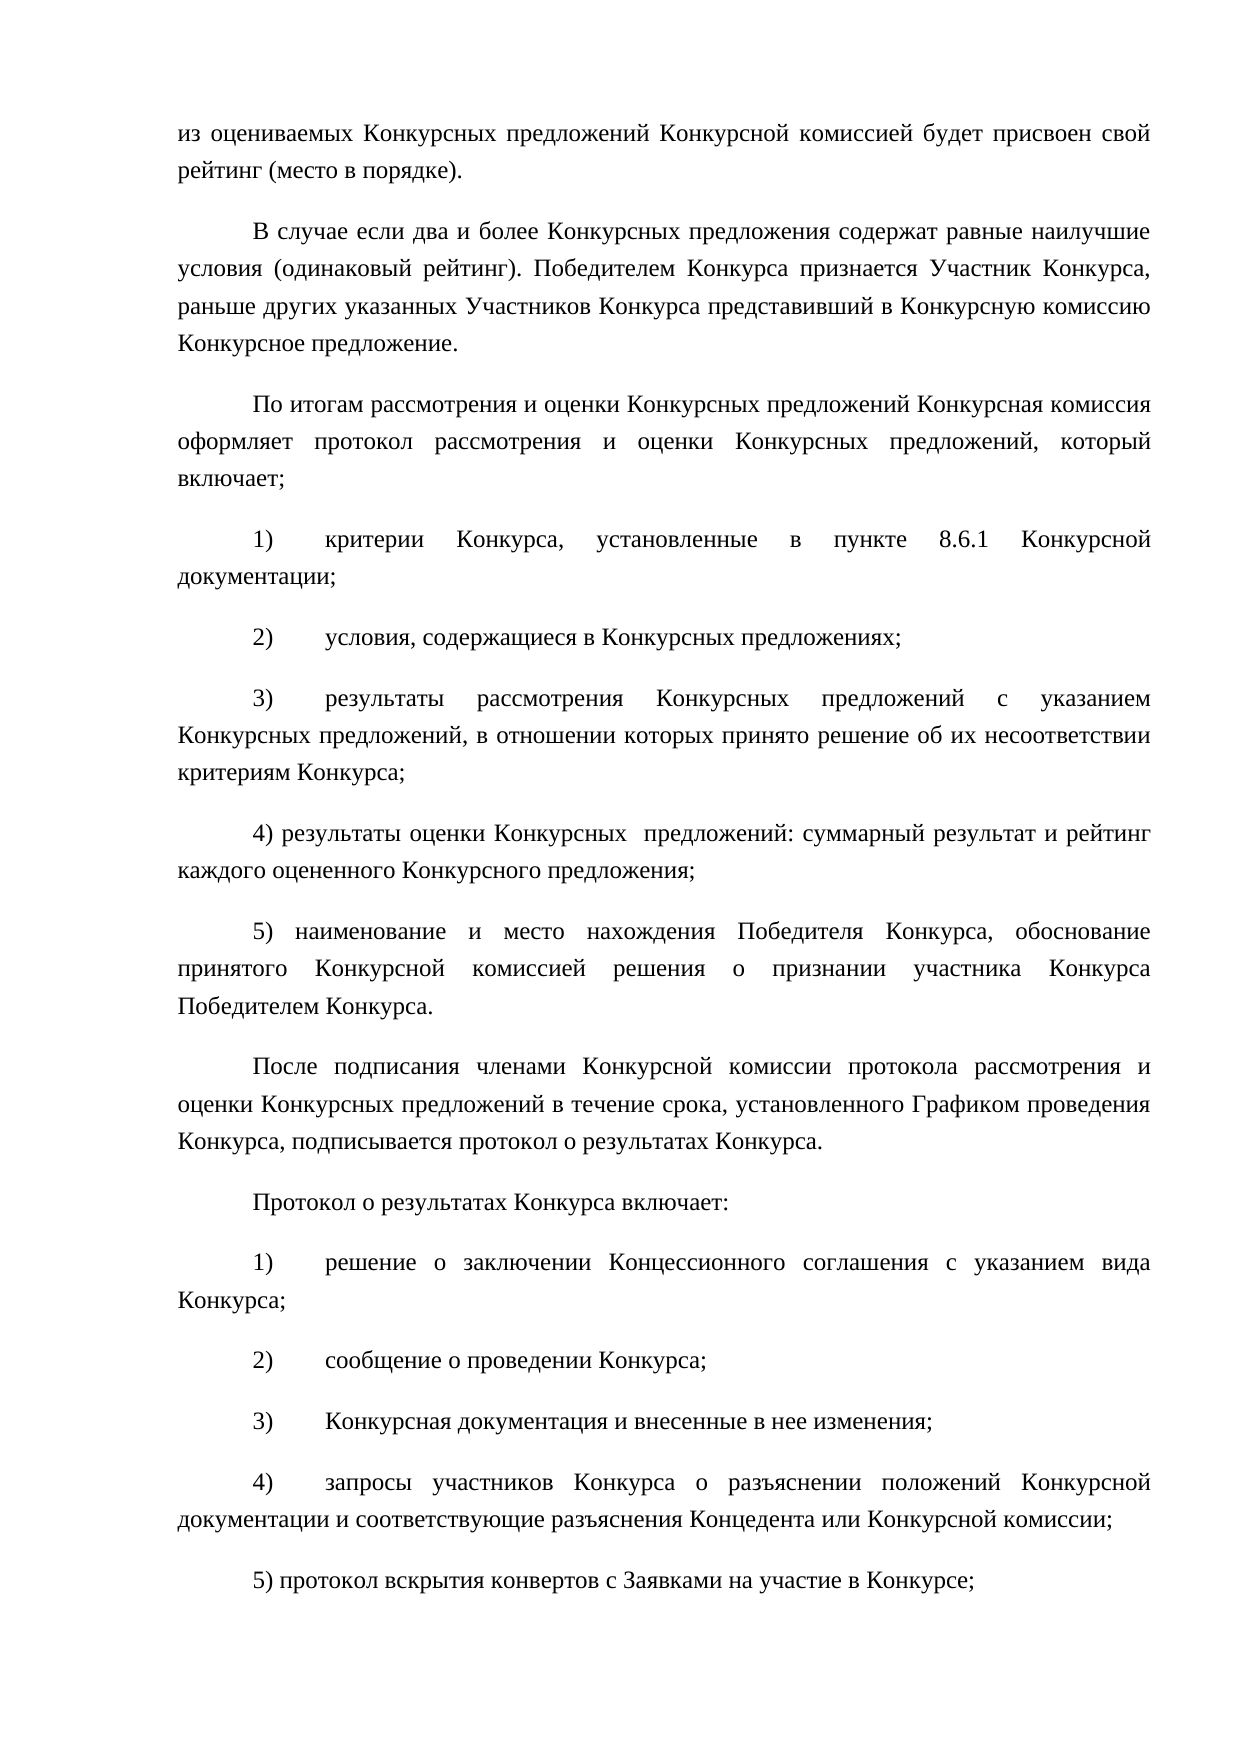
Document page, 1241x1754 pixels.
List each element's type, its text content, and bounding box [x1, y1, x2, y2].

text 2) условия, содержащиеся в Конкурсных предложениях; [177, 622, 1152, 651]
text 3) результаты рассмотрения Конкурсных предложений с указанием Конкурсных предложений, в отношении которых принято решение об их несоответствии критериям Конкурса; [177, 683, 1152, 786]
text После подписания членами Конкурсной комиссии протокола рассмотрения и оценки Конкурсных предложений в течение срока, установленного Графиком проведения Конкурса, подписывается протокол о результатах Конкурса. [177, 1051, 1152, 1155]
text 1) критерии Конкурса, установленные в пункте 8.6.1 Конкурсной документации; [177, 524, 1152, 590]
text 5) протокол вскрытия конвертов с Заявками на участие в Конкурсе; [177, 1565, 1152, 1594]
text Протокол о результатах Конкурса включает: [177, 1187, 1152, 1216]
text В случае если два и более Конкурсных предложения содержат равные наилучшие условия (одинаковый рейтинг). Победителем Конкурса признается Участник Конкурса, раньше других указанных Участников Конкурса представивший в Конкурсную комиссию Конкурсное предложение. [177, 216, 1152, 357]
text 1) решение о заключении Концессионного соглашения с указанием вида Конкурса; [177, 1247, 1152, 1313]
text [177, 118, 1152, 184]
text 4) запросы участников Конкурса о разъяснении положений Конкурсной документации и соответствующие разъяснения Концедента или Конкурсной комиссии; [177, 1467, 1152, 1533]
text 3) Конкурсная документация и внесенные в нее изменения; [177, 1406, 1152, 1435]
text По итогам рассмотрения и оценки Конкурсных предложений Конкурсная комиссия оформляет протокол рассмотрения и оценки Конкурсных предложений, который включает; [177, 389, 1152, 492]
text 5) наименование и место нахождения Победителя Конкурса, обоснование принятого Конкурсной комиссией решения о признании участника Конкурса Победителем Конкурса. [177, 916, 1152, 1019]
text 4) результаты оценки Конкурсных предложений: суммарный результат и рейтинг каждого оцененного Конкурсного предложения; [177, 818, 1152, 884]
text 2) сообщение о проведении Конкурса; [177, 1346, 1152, 1374]
